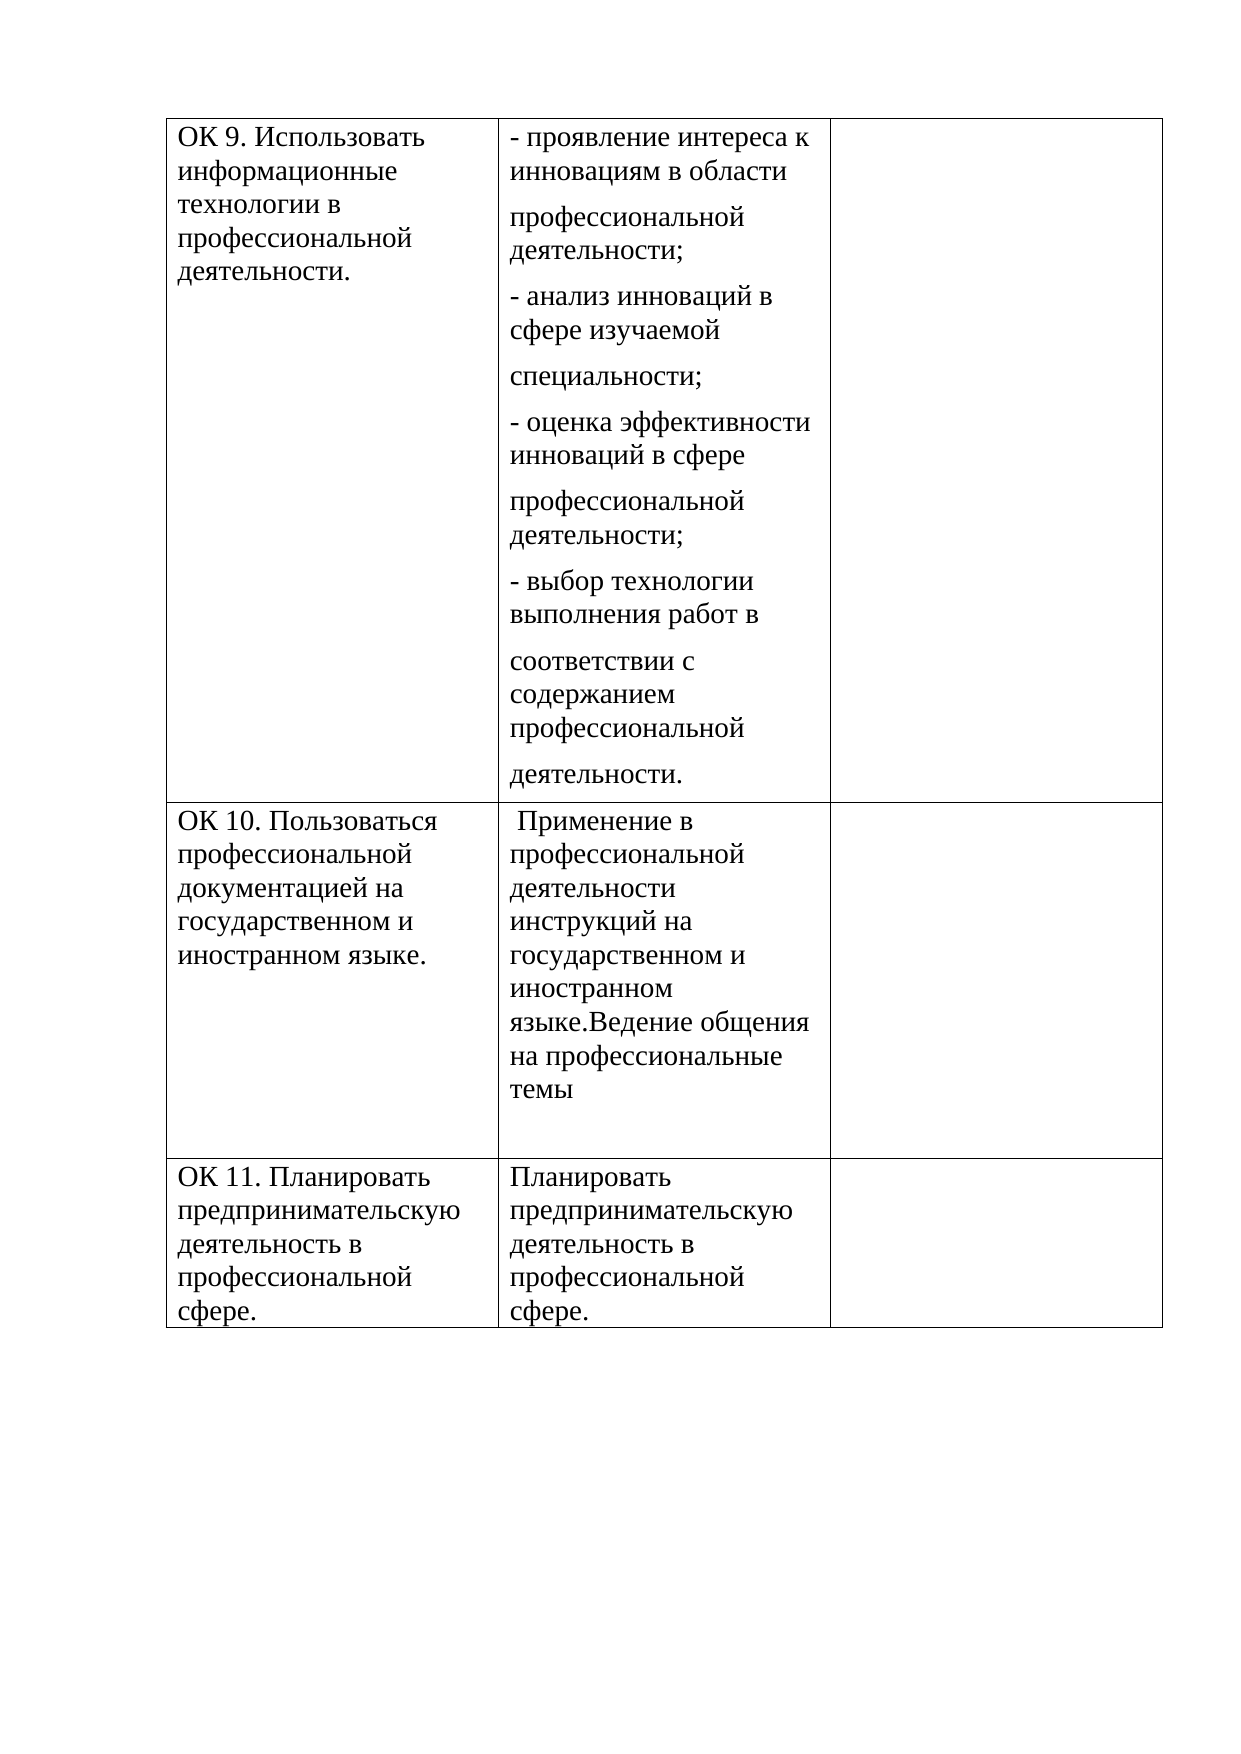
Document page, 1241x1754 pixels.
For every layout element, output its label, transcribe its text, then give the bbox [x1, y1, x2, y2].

table_cell [831, 1194, 1162, 1361]
table_cell ОК 11. Планировать предпринимательскую деятельность в профессиональной сфере. [167, 1194, 498, 1361]
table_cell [167, 119, 498, 153]
table_cell ОК 9. Использовать информационные технологии в профессиональной деятельности. [167, 154, 498, 836]
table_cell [499, 119, 830, 153]
table_cell ОК 10. Пользоваться профессиональной документацией на государственном и иностранном языке. [167, 838, 498, 1192]
table_cell Планировать предпринимательскую деятельность в профессиональной сфере. [499, 1194, 830, 1361]
table_cell Применение в профессиональной деятельности инструкций на государственном и иностранном языке.Ведение общения на профессиональные темы [499, 838, 830, 1192]
table_cell - проявление интереса к инновациям в области профессиональной деятельности; - анализ инноваций в сфере изучаемой специальности; - оценка эффективности инноваций в сфере профессиональной деятельности; - выбор технологии выполнения работ в соответствии с содержанием профессиональной деятельности. [499, 154, 830, 836]
table_cell [831, 838, 1162, 1192]
